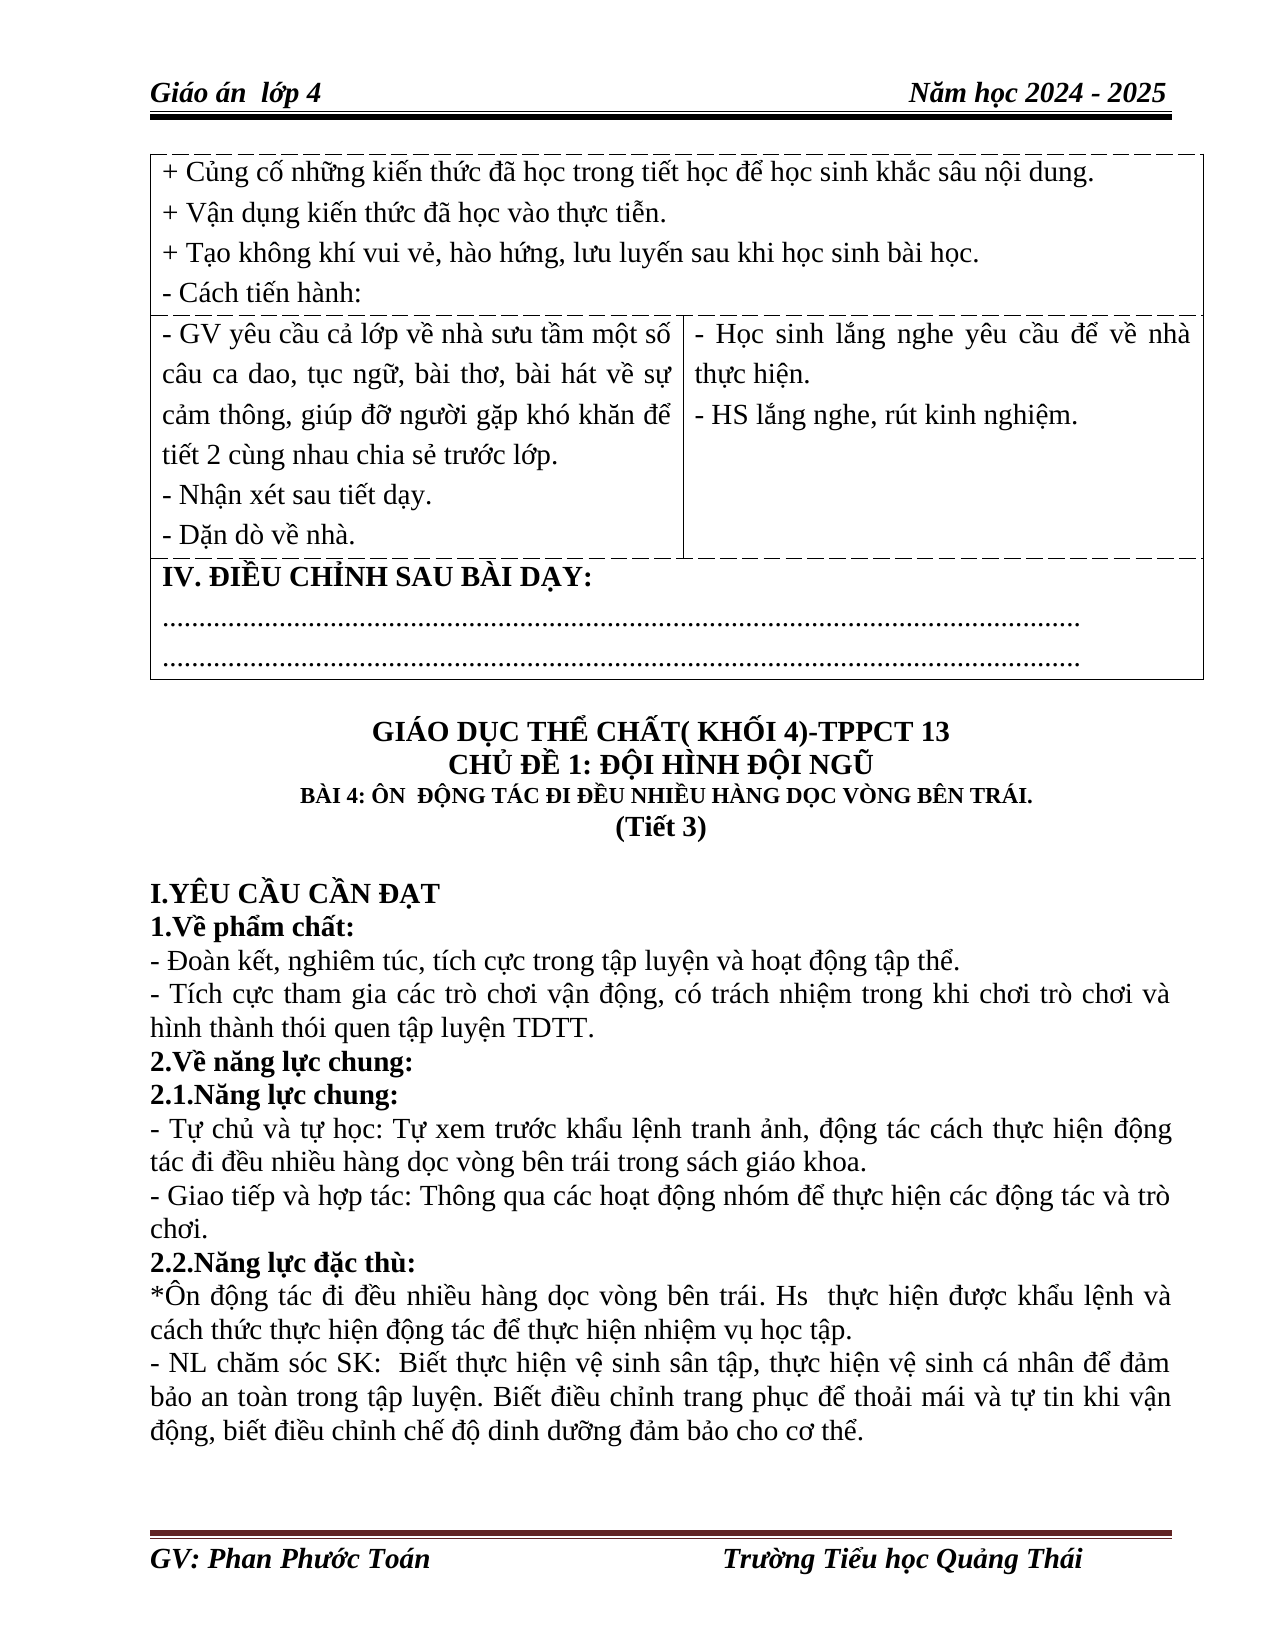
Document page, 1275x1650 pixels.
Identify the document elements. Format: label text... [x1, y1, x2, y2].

text *Ôn động tác đi đều nhiều hàng dọc vòng bên trái. Hs thực hiện được khẩu lệnh và cách thức thực hiện động tác để thực hiện nhiệm vụ học tập. [150, 1278, 1172, 1346]
text 2.Về năng lực chung: [150, 1044, 1172, 1077]
text 2.2.Năng lực đặc thù: [150, 1245, 1172, 1278]
table_cell IV. ĐIỀU CHỈNH SAU BÀI DẠY: .............................................................................................................................. .............................................................................................................................. [151, 558, 1203, 679]
text GIÁO DỤC THỂ CHẤT( KHỐI 4)-TPPCT 13 [150, 714, 1172, 747]
text - NL chăm sóc SK: Biết thực hiện vệ sinh sân tập, thực hiện vệ sinh cá nhân để đảm bảo an toàn trong tập luyện. Biết điều chỉnh trang phục để thoải mái và tự tin khi vận động, biết điều chỉnh chế độ dinh dưỡng đảm bảo cho cơ thể. [150, 1346, 1172, 1446]
text - Đoàn kết, nghiêm túc, tích cực trong tập luyện và hoạt động tập thể. [150, 943, 1172, 977]
text 1.Về phẩm chất: [150, 909, 1172, 943]
text - Tự chủ và tự học: Tự xem trước khẩu lệnh tranh ảnh, động tác cách thực hiện động tác đi đều nhiều hàng dọc vòng bên trái trong sách giáo khoa. [150, 1111, 1172, 1178]
text BÀI 4: ÔN ĐỘNG TÁC ĐI ĐỀU NHIỀU HÀNG DỌC VÒNG BÊN TRÁI. [161, 781, 1172, 809]
table_cell - GV yêu cầu cả lớp về nhà sưu tầm một số câu ca dao, tục ngữ, bài thơ, bài hát về sự cảm thông, giúp đỡ người gặp khó khăn để tiết 2 cùng nhau chia sẻ trước lớp. - Nhận xét sau tiết dạy. - Dặn dò về nhà. [151, 315, 683, 558]
text (Tiết 3) [150, 809, 1172, 842]
table_cell - Học sinh lắng nghe yêu cầu để về nhà thực hiện. - HS lắng nghe, rút kinh nghiệm. [684, 315, 1203, 558]
text I.YÊU CẦU CẦN ĐẠT [150, 876, 1172, 909]
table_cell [151, 154, 1203, 315]
text CHỦ ĐỀ 1: ĐỘI HÌNH ĐỘI NGŨ [150, 747, 1172, 781]
text - Giao tiếp và hợp tác: Thông qua các hoạt động nhóm để thực hiện các động tác và trò chơi. [150, 1178, 1172, 1245]
text - Tích cực tham gia các trò chơi vận động, có trách nhiệm trong khi chơi trò chơi và hình thành thói quen tập luyện TDTT. [150, 977, 1172, 1044]
text 2.1.Năng lực chung: [150, 1077, 1172, 1111]
